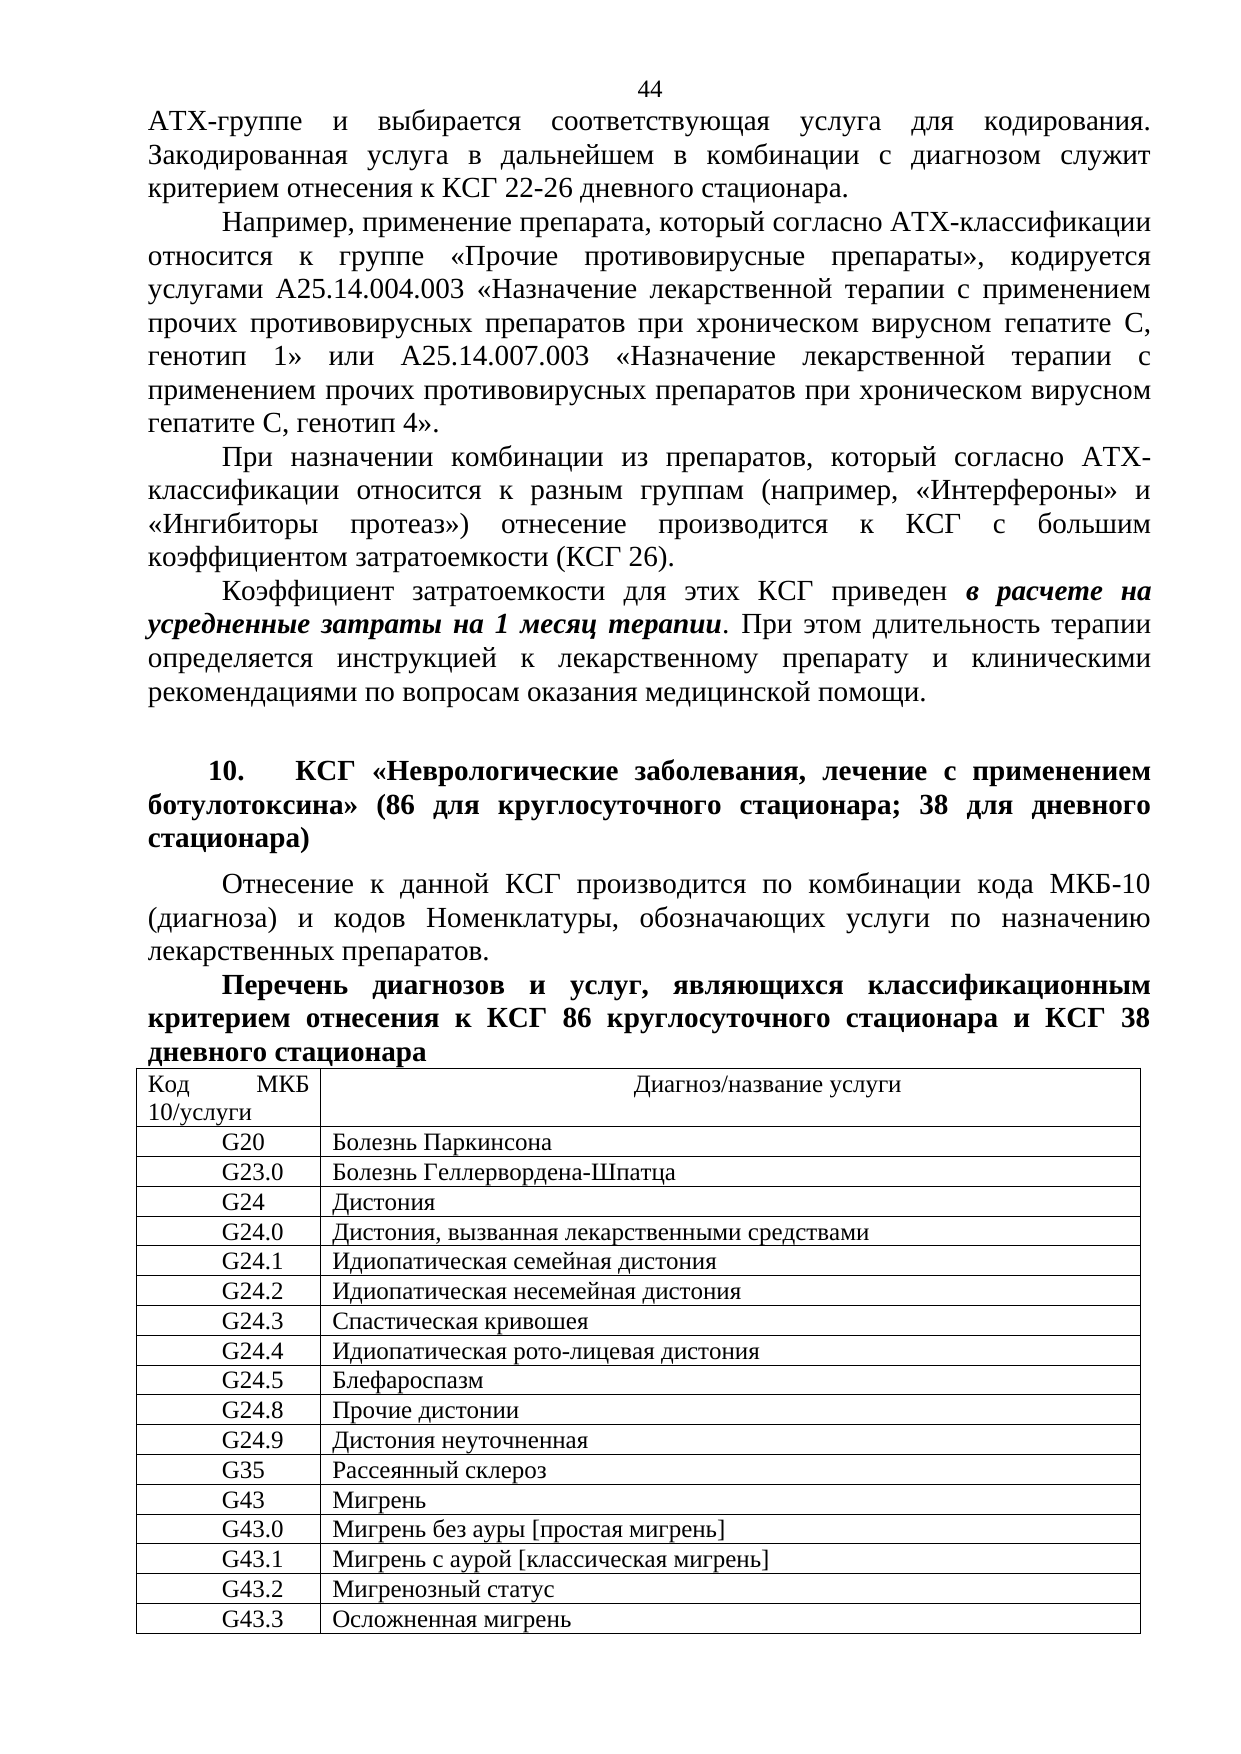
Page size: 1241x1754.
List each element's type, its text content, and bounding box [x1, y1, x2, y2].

table_cell Дистония, вызванная лекарственными средствами [321, 1217, 1140, 1245]
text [148, 103, 1152, 204]
table_cell G23.0 [137, 1157, 320, 1186]
list КСГ «Неврологические заболевания, лечение с применением ботулотоксина» (86 для круглосуточного стационара; 38 для дневного стационара) [148, 753, 1152, 854]
table_cell G35 [137, 1455, 320, 1484]
table_cell Мигрень с аурой [классическая мигрень] [321, 1544, 1140, 1573]
table_cell G24.2 [137, 1276, 320, 1305]
table_header Диагноз/название услуги [321, 1069, 1140, 1126]
table_cell Рассеянный склероз [321, 1455, 1140, 1484]
table_cell Мигренозный статус [321, 1574, 1140, 1603]
table_cell G43 [137, 1485, 320, 1513]
table_cell G24.3 [137, 1306, 320, 1335]
table_header Код МКБ 10/услуги [137, 1069, 320, 1126]
table_cell G43.2 [137, 1574, 320, 1603]
table_cell Спастическая кривошея [321, 1306, 1140, 1335]
text Перечень диагнозов и услуг, являющихся классификационным критерием отнесения к КСГ 86 круглосуточного стационара и КСГ 38 дневного стационара [148, 967, 1152, 1068]
table_cell G24 [137, 1187, 320, 1216]
text Например, применение препарата, который согласно АТХ-классификации относится к группе «Прочие противовирусные препараты», кодируется услугами A25.14.004.003 «Назначение лекарственной терапии с применением прочих противовирусных препаратов при хроническом вирусном гепатите С, генотип 1» или A25.14.007.003 «Назначение лекарственной терапии с применением прочих противовирусных препаратов при хроническом вирусном гепатите С, генотип 4». [148, 204, 1152, 439]
table_cell Мигрень [321, 1485, 1140, 1513]
table_cell G24.8 [137, 1395, 320, 1424]
table_cell Прочие дистонии [321, 1395, 1140, 1424]
table_cell G24.1 [137, 1246, 320, 1275]
text При назначении комбинации из препаратов, который согласно АТХ-классификации относится к разным группам (например, «Интерфероны» и «Ингибиторы протеаз») отнесение производится к КСГ с большим коэффициентом затратоемкости (КСГ 26). [148, 439, 1152, 573]
table_cell G43.0 [137, 1515, 320, 1543]
text Коэффициент затратоемкости для этих КСГ приведен в расчете на усредненные затраты на 1 месяц терапии. При этом длительность терапии определяется инструкцией к лекарственному препарату и клиническими рекомендациями по вопросам оказания медицинской помощи. [148, 573, 1152, 707]
table_cell Идиопатическая несемейная дистония [321, 1276, 1140, 1305]
table_cell Болезнь Геллервордена-Шпатца [321, 1157, 1140, 1186]
table_cell G20 [137, 1127, 320, 1156]
table_cell G43.3 [137, 1604, 320, 1633]
table_cell G24.0 [137, 1217, 320, 1245]
table_cell G24.4 [137, 1336, 320, 1364]
table_cell G24.5 [137, 1366, 320, 1394]
table_cell Дистония [321, 1187, 1140, 1216]
table_cell Мигрень без ауры [простая мигрень] [321, 1515, 1140, 1543]
table_cell Дистония неуточненная [321, 1425, 1140, 1454]
table_cell Осложненная мигрень [321, 1604, 1140, 1633]
table_cell Идиопатическая семейная дистония [321, 1246, 1140, 1275]
text Отнесение к данной КСГ производится по комбинации кода МКБ-10 (диагноза) и кодов Номенклатуры, обозначающих услуги по назначению лекарственных препаратов. [148, 866, 1152, 967]
table_cell Идиопатическая рото-лицевая дистония [321, 1336, 1140, 1364]
table_cell G24.9 [137, 1425, 320, 1454]
table_cell Блефароспазм [321, 1366, 1140, 1394]
table_cell Болезнь Паркинсона [321, 1127, 1140, 1156]
table_cell G43.1 [137, 1544, 320, 1573]
